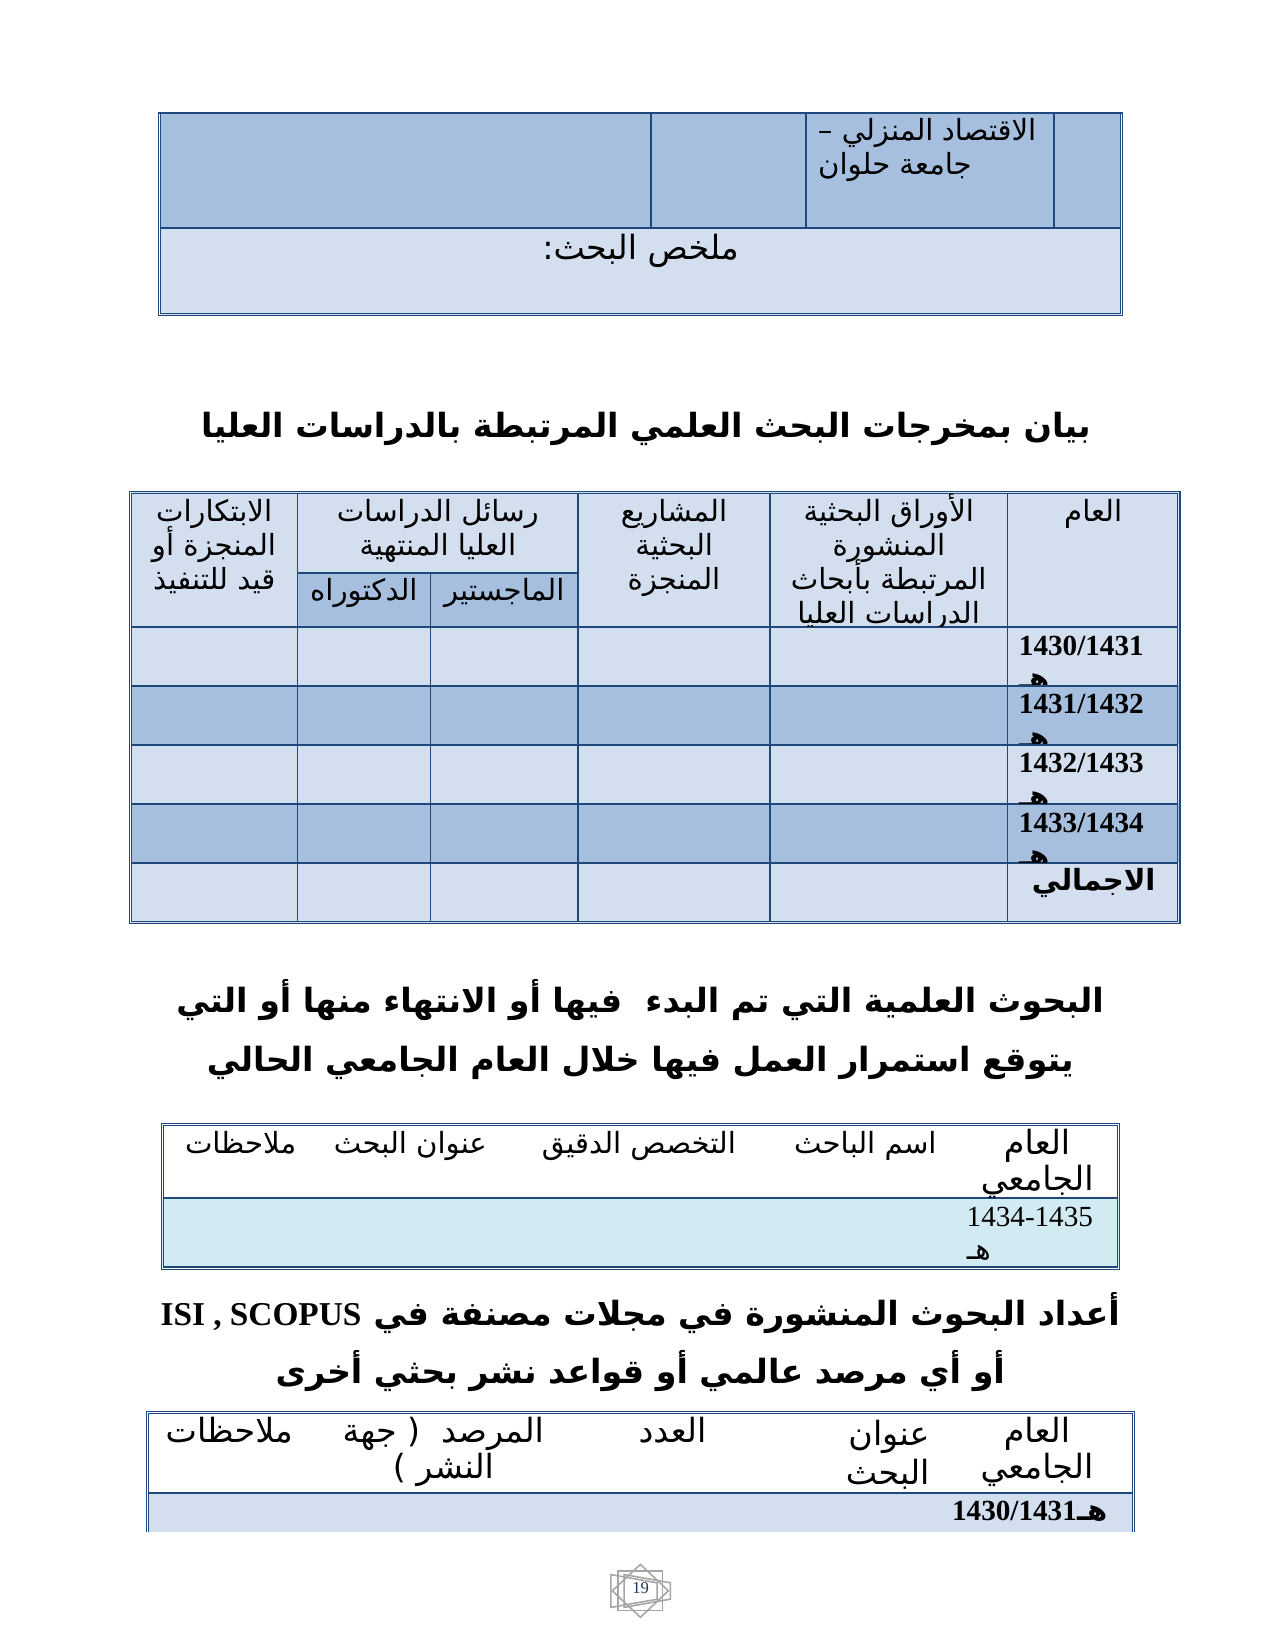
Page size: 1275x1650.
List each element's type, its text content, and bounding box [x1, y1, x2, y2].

table_header عنوان البحث [768, 1414, 941, 1492]
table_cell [807, 114, 1053, 227]
table_cell [132, 864, 297, 921]
table_cell [161, 114, 650, 227]
table_cell [768, 1494, 941, 1532]
table_cell 1432/1433هـ [1008, 746, 1177, 803]
table_cell [431, 628, 577, 685]
table_header العام الجامعي [955, 1126, 1117, 1197]
table_cell 1434-1435 هـ [955, 1199, 1117, 1266]
table_cell [164, 1199, 318, 1266]
table_header العام الجامعي [941, 1414, 1132, 1492]
table_cell [579, 864, 769, 921]
table_cell [298, 864, 430, 921]
table_cell الاجمالي [1008, 864, 1177, 921]
table_cell [579, 746, 769, 803]
table_cell [298, 628, 430, 685]
table_cell 1431/1432هـ [1008, 687, 1177, 744]
table_cell [771, 864, 1007, 921]
table_cell [771, 687, 1007, 744]
table_cell الدكتوراه [298, 574, 430, 626]
table_cell الماجستير [431, 574, 577, 626]
table_cell [149, 1494, 310, 1532]
table_cell [502, 1199, 776, 1266]
text بيان بمخرجات البحث العلمي المرتبطة بالدراسات العليا [142, 407, 1139, 446]
text البحوث العلمية التي تم البدء فيها أو الانتهاء منها أو التي يتوقع استمرار العمل فيها خلال العام الجامعي الحالي [142, 982, 1139, 1079]
table_cell 1430/1431هـ [941, 1494, 1132, 1532]
text أعداد البحوث المنشورة في مجلات مصنفة في ISI , SCOPUS أو أي مرصد عالمي أو قواعد نشر بحثي أخرى [142, 1294, 1139, 1392]
table_cell 1430/1431هـ [1008, 628, 1177, 685]
table_cell [771, 746, 1007, 803]
table_header رسائل الدراسات العليا المنتهية [298, 494, 577, 572]
table_header الأوراق البحثية المنشورة المرتبطة بأبحاث الدراسات العليا [771, 494, 1007, 626]
table_cell [132, 628, 297, 685]
table_cell [431, 746, 577, 803]
table_cell 1 [1055, 114, 1120, 227]
table_cell [132, 805, 297, 862]
table_cell [776, 1199, 955, 1266]
table_header العام [1008, 494, 1177, 626]
table_cell [431, 864, 577, 921]
table_cell [431, 687, 577, 744]
table_cell [579, 628, 769, 685]
table_cell 1433/1434هـ [1008, 805, 1177, 862]
table_cell [431, 805, 577, 862]
table_cell [298, 746, 430, 803]
table_cell [579, 687, 769, 744]
table_cell ملخص البحث: [161, 229, 1120, 313]
table_cell [771, 628, 1007, 685]
table_cell [132, 746, 297, 803]
table_cell [652, 114, 805, 227]
table_cell [771, 805, 1007, 862]
table_header الابتكارات المنجزة أو قيد للتنفيذ [132, 494, 297, 626]
table_header اسم الباحث [776, 1126, 955, 1197]
table_header التخصص الدقيق [502, 1126, 776, 1197]
table_header العدد [576, 1414, 768, 1492]
table_cell [579, 805, 769, 862]
table_header المرصد ( جهة النشر ) [310, 1414, 576, 1492]
table_header المشاريع البحثية المنجزة [579, 494, 769, 626]
table_cell [318, 1199, 502, 1266]
table_header ملاحظات [164, 1126, 318, 1197]
table_cell [298, 687, 430, 744]
table_cell [576, 1494, 768, 1532]
table_header عنوان البحث [318, 1126, 502, 1197]
table_header ملاحظات [149, 1414, 310, 1492]
table_cell [132, 687, 297, 744]
table_cell [310, 1494, 576, 1532]
table_cell [298, 805, 430, 862]
